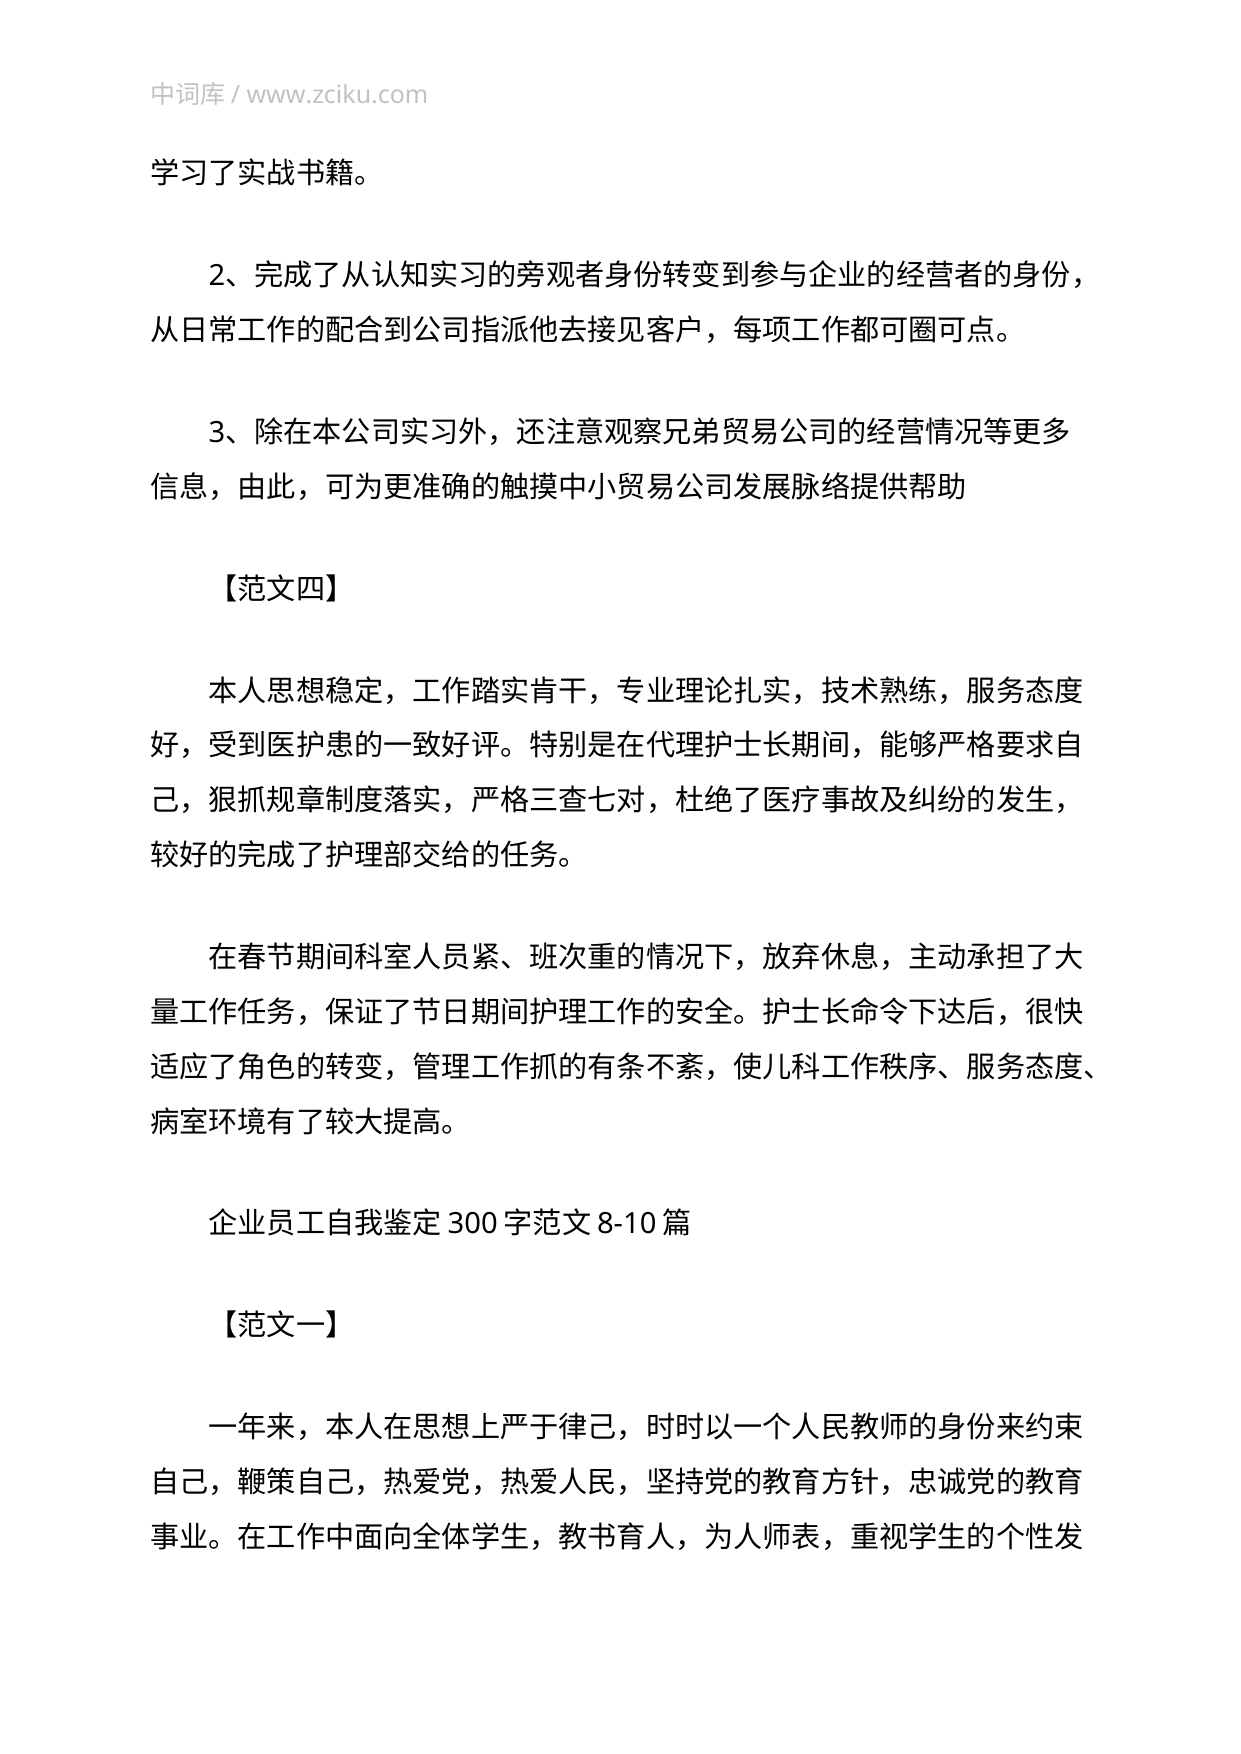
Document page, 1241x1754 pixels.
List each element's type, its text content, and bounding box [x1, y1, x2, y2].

text 【范文四】 [150, 565, 1090, 608]
text 本人思想稳定，工作踏实肯干，专业理论扎实，技术熟练，服务态度好，受到医护患的一致好评。特别是在代理护士长期间，能够严格要求自己，狠抓规章制度落实，严格三查七对，杜绝了医疗事故及纠纷的发生，较好的完成了护理部交给的任务。 [150, 667, 1090, 874]
text 在春节期间科室人员紧、班次重的情况下，放弃休息，主动承担了大量工作任务，保证了节日期间护理工作的安全。护士长命令下达后，很快适应了角色的转变，管理工作抓的有条不紊，使儿科工作秩序、服务态度、病室环境有了较大提高。 [150, 933, 1090, 1141]
text 【范文一】 [150, 1302, 1090, 1344]
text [150, 1404, 1090, 1556]
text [150, 150, 1090, 192]
text 3、除在本公司实习外，还注意观察兄弟贸易公司的经营情况等更多信息，由此，可为更准确的触摸中小贸易公司发展脉络提供帮助 [150, 408, 1090, 506]
text 企业员工自我鉴定300字范文8-10篇 [150, 1200, 1090, 1242]
text 2、完成了从认知实习的旁观者身份转变到参与企业的经营者的身份，从日常工作的配合到公司指派他去接见客户，每项工作都可圈可点。 [150, 252, 1090, 349]
